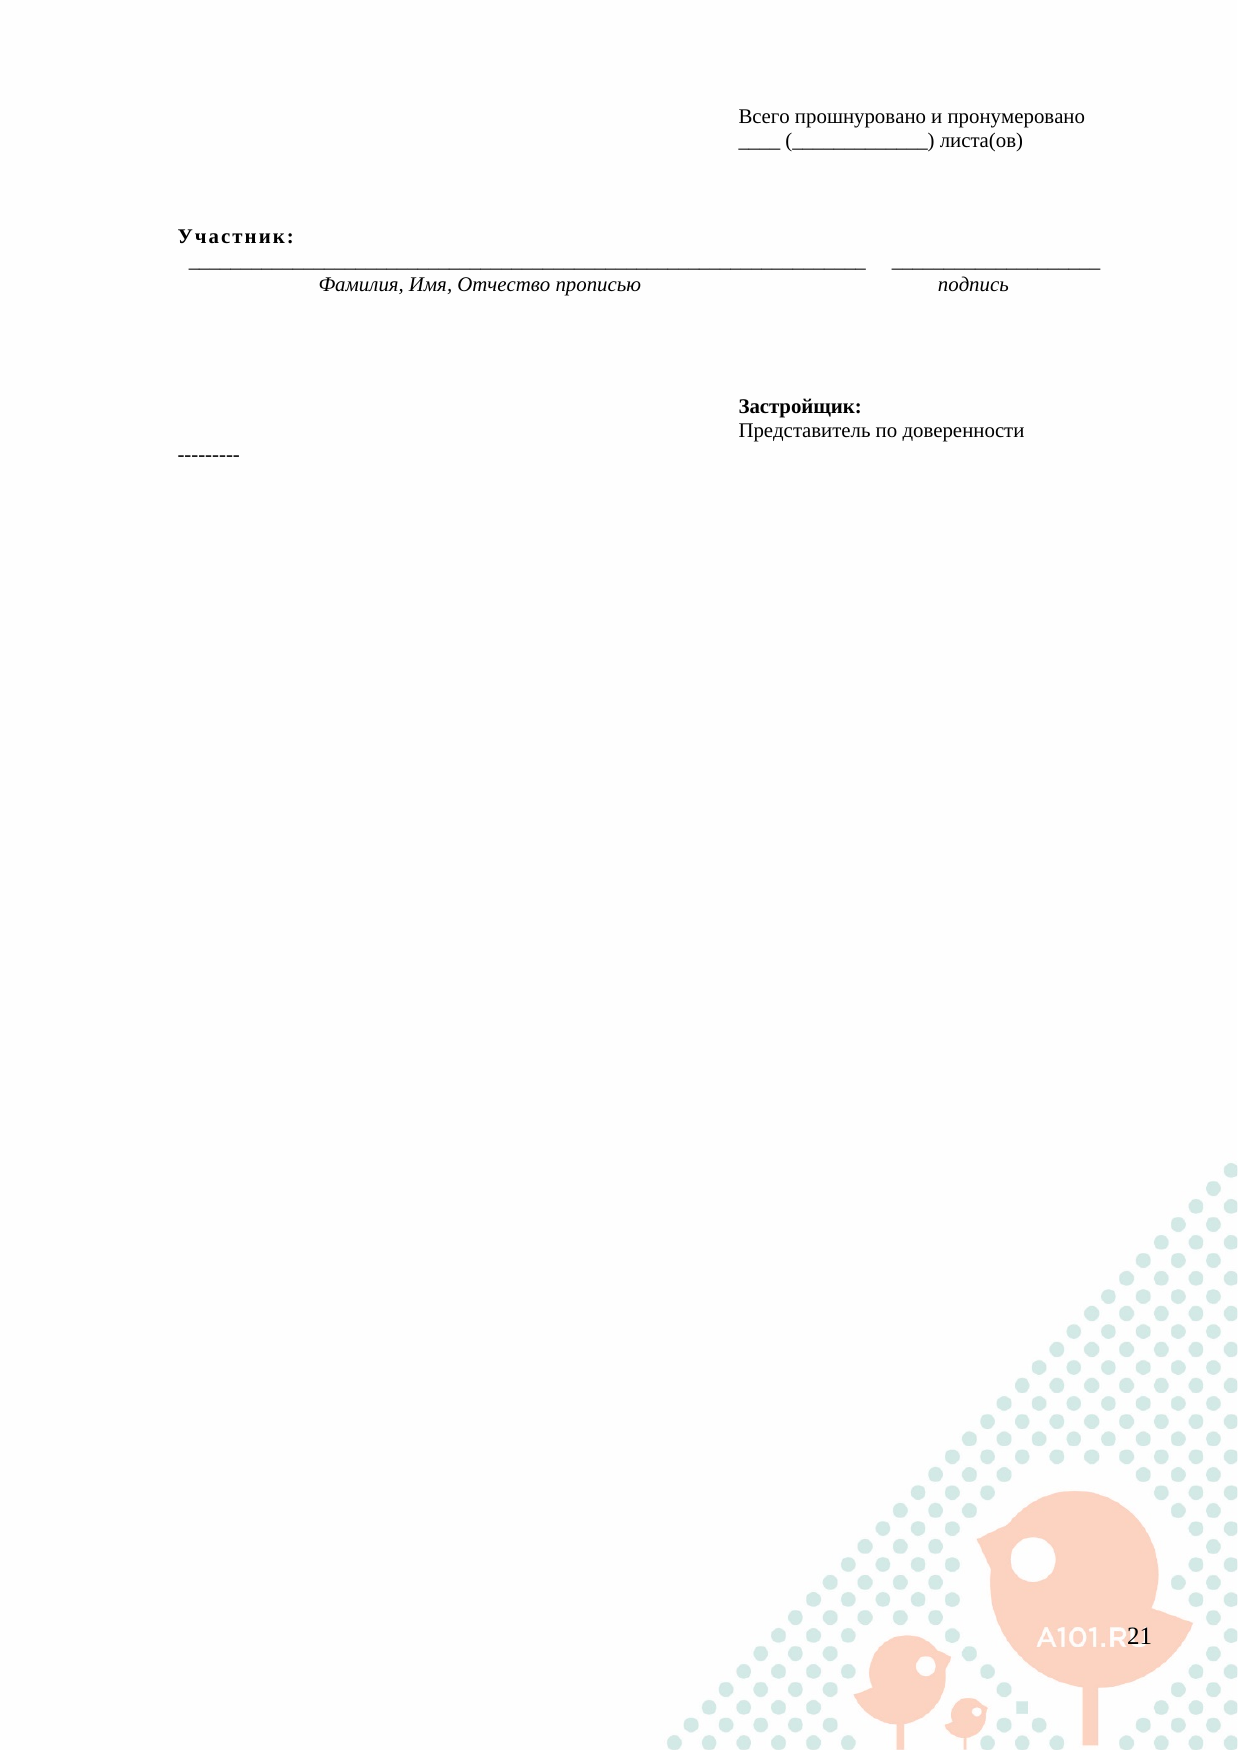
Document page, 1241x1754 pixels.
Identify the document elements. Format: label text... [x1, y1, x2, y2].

picture [0, 0, 1238, 1750]
text Застройщик: [738, 394, 1152, 418]
text --------- [177, 442, 1152, 466]
table_header _________________________________________________________________ ____________________ Фамилия, Имя, Отчество прописью подпись [177, 248, 1152, 346]
text Представитель по доверенности [738, 418, 1152, 442]
text Участник: [177, 224, 1152, 248]
text Всего прошнуровано и пронумеровано ____ (_____________) листа(ов) [738, 104, 1152, 152]
